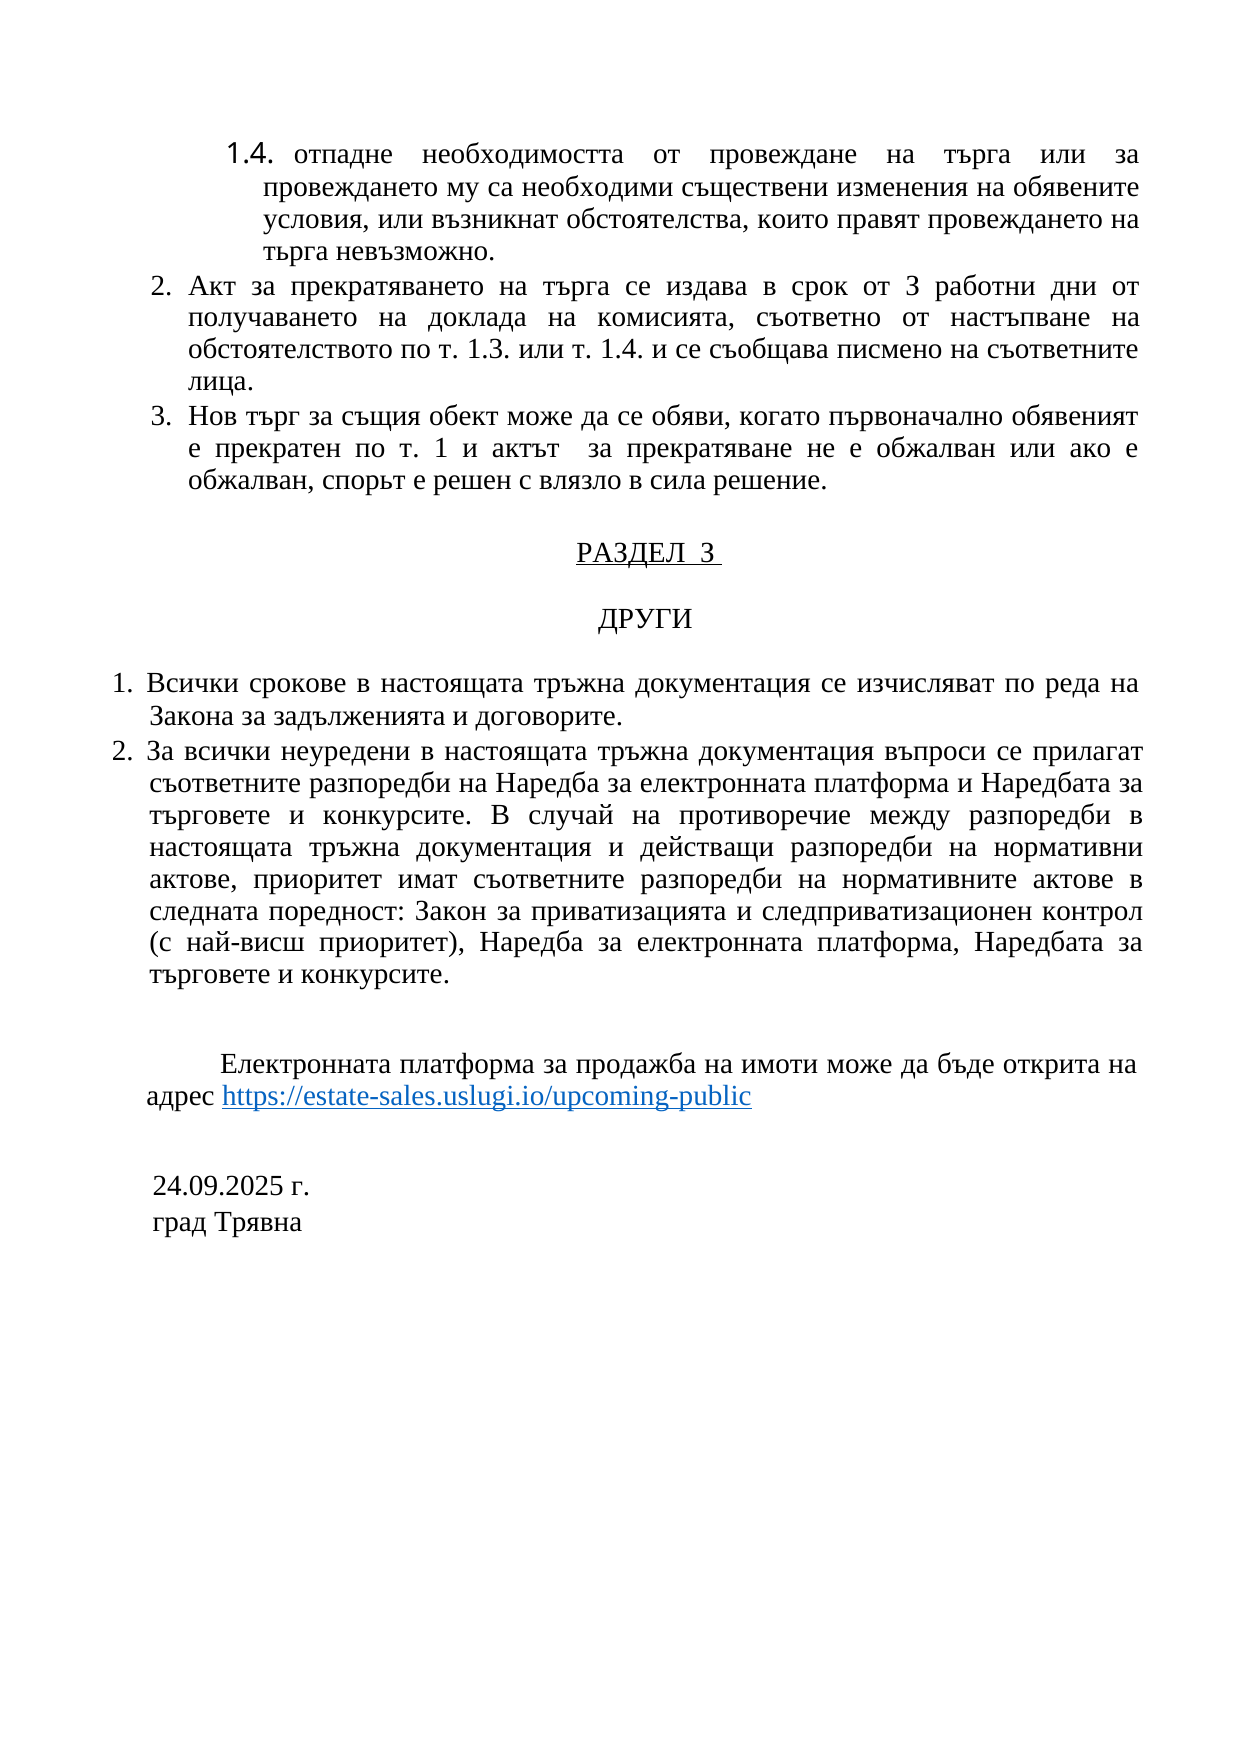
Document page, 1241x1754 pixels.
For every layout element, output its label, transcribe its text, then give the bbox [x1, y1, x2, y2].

text град Трявна [152, 1204, 1144, 1238]
text Електронната платформа за продажба на имоти може да бъде открита на адрес https://estate-sales.uslugi.io/upcoming-public [146, 1048, 1138, 1112]
list За всички неуредени в настоящата тръжна документация въпроси се прилагат съответните разпоредби на Наредба за електронната платформа и Наредбата за търговете и конкурсите. В случай на противоречие между разпоредби в настоящата тръжна документация и действащи разпоредби на нормативни актове, приоритет имат съответните разпоредби на нормативните актове в следната поредност: Закон за приватизацията и следприватизационен контрол (с най-висш приоритет), Наредба за електронната платформа, Наредбата за търговете и конкурсите. [112, 735, 1144, 990]
text ДРУГИ [146, 601, 1144, 635]
list отпадне необходимостта от провеждане на търга или за провеждането му са необходими съществени изменения на обявените условия, или възникнат обстоятелства, които правят провеждането на тьрга невъзможно. [225, 133, 1141, 267]
list Всички срокове в настоящата тръжна документация се изчисляват по реда на Закона за задълженията и договорите. [112, 667, 1141, 731]
list Нов търг за същия обект може да се обяви, когато първоначално обявеният е прекратен по т. 1 и актът за прекратяване не е обжалван или ако е обжалван, спорьт е решен с влязло в сила решение. [150, 400, 1141, 496]
list Акт за прекратяването на търга се издава в срок от З работни дни от получаването на доклада на комисията, съответно от настъпване на обстоятелството по т. 1.3. или т. 1.4. и се съобщава писмено на съответните лица. [150, 269, 1141, 397]
text РАЗДЕЛ З [146, 535, 1144, 568]
text 24.09.2025 г. [152, 1168, 1144, 1202]
